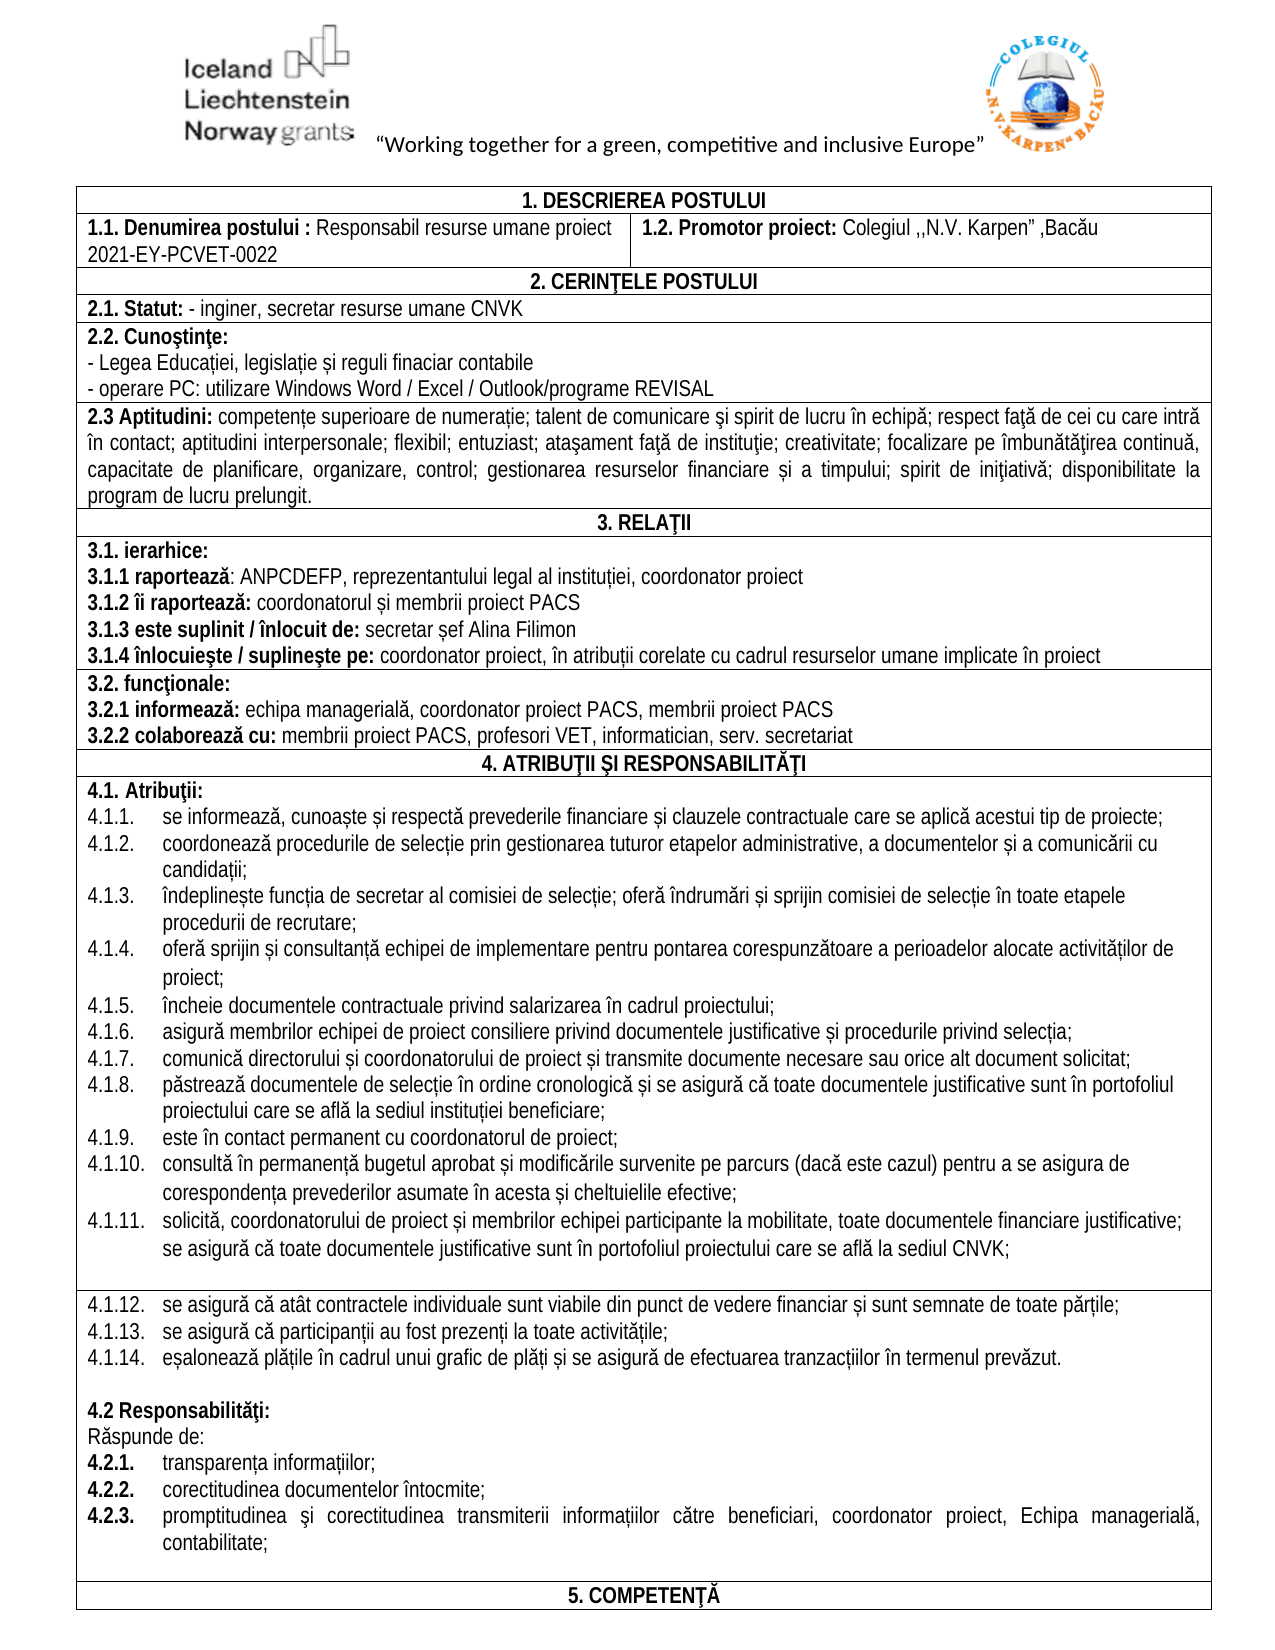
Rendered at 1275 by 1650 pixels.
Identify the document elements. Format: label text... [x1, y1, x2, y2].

table_cell 3.1. ierarhice: 3.1.1 raportează: ANPCDEFP, reprezentantului legal al instituției, coordonator proiect 3.1.2 îi raportează: coordonatorul și membrii proiect PACS 3.1.3 este suplinit / înlocuit de: secretar șef Alina Filimon 3.1.4 înlocuieşte / suplineşte pe: coordonator proiect, în atribuții corelate cu cadrul resurselor umane implicate în proiect [77, 537, 1211, 668]
table_cell 1.1. Denumirea postului : Responsabil resurse umane proiect 2021-EY-PCVET-0022 [77, 214, 630, 267]
table_cell 2.2. Cunoştinţe: - Legea Educației, legislație și reguli finaciar contabile - operare PC: utilizare Windows Word / Excel / Outlook/programe REVISAL [77, 323, 1211, 402]
table_cell se asigură că atât contractele individuale sunt viabile din punct de vedere financiar și sunt semnate de toate părțile; se asigură că participanții au fost prezenți la toate activitățile; eșalonează plățile în cadrul unui grafic de plăți și se asigură de efectuarea tranzacțiilor în termenul prevăzut. 4.2 Responsabilităţi: Răspunde de: transparența informațiilor; corectitudinea documentelor întocmite; promptitudinea şi corectitudinea transmiterii informațiilor către beneficiari, coordonator proiect, Echipa managerială, contabilitate; [77, 1291, 1211, 1581]
table_cell Atribuţii: se informează, cunoaște și respectă prevederile financiare și clauzele contractuale care se aplică acestui tip de proiecte; coordonează procedurile de selecție prin gestionarea tuturor etapelor administrative, a documentelor și a comunicării cu candidații; îndeplinește funcția de secretar al comisiei de selecție; oferă îndrumări și sprijin comisiei de selecție în toate etapele procedurii de recrutare; oferă sprijin și consultanță echipei de implementare pentru pontarea corespunzătoare a perioadelor alocate activităților de proiect; încheie documentele contractuale privind salarizarea în cadrul proiectului; asigură membrilor echipei de proiect consiliere privind documentele justificative și procedurile privind selecția; comunică directorului și coordonatorului de proiect și transmite documente necesare sau orice alt document solicitat; păstrează documentele de selecție în ordine cronologică și se asigură că toate documentele justificative sunt în portofoliul proiectului care se află la sediul instituției beneficiare; este în contact permanent cu coordonatorul de proiect; consultă în permanență bugetul aprobat și modificările survenite pe parcurs (dacă este cazul) pentru a se asigura de corespondența prevederilor asumate în acesta și cheltuielile efective; solicită, coordonatorului de proiect și membrilor echipei participante la mobilitate, toate documentele financiare justificative; se asigură că toate documentele justificative sunt în portofoliul proiectului care se află la sediul CNVK; [77, 777, 1211, 1290]
table_cell 3.2. funcţionale: 3.2.1 informează: echipa managerială, coordonator proiect PACS, membrii proiect PACS 3.2.2 colaborează cu: membrii proiect PACS, profesori VET, informatician, serv. secretariat [77, 670, 1211, 748]
table_cell 1.2. Promotor proiect: Colegiul ,,N.V. Karpen” ,Bacău [631, 214, 1211, 267]
picture [168, 0, 370, 152]
table_cell 2. CERINŢELE POSTULUI [77, 268, 1211, 294]
picture [985, 36, 1107, 152]
table_cell 2.1. Statut: - inginer, secretar resurse umane CNVK [77, 295, 1211, 322]
table_cell 3. RELAŢII [77, 509, 1211, 536]
table_cell 4. ATRIBUŢII ŞI RESPONSABILITĂŢI [77, 750, 1211, 776]
table_cell 5. COMPETENŢĂ [77, 1582, 1211, 1608]
table_header 1. DESCRIEREA POSTULUI [77, 187, 1211, 213]
table_cell 2.3 Aptitudini: competențe superioare de numerație; talent de comunicare şi spirit de lucru în echipă; respect faţă de cei cu care intră în contact; aptitudini interpersonale; flexibil; entuziast; ataşament faţă de instituţie; creativitate; focalizare pe îmbunătăţirea continuă, capacitate de planificare, organizare, control; gestionarea resurselor financiare și a timpului; spirit de iniţiativă; disponibilitate la program de lucru prelungit. [77, 403, 1211, 508]
